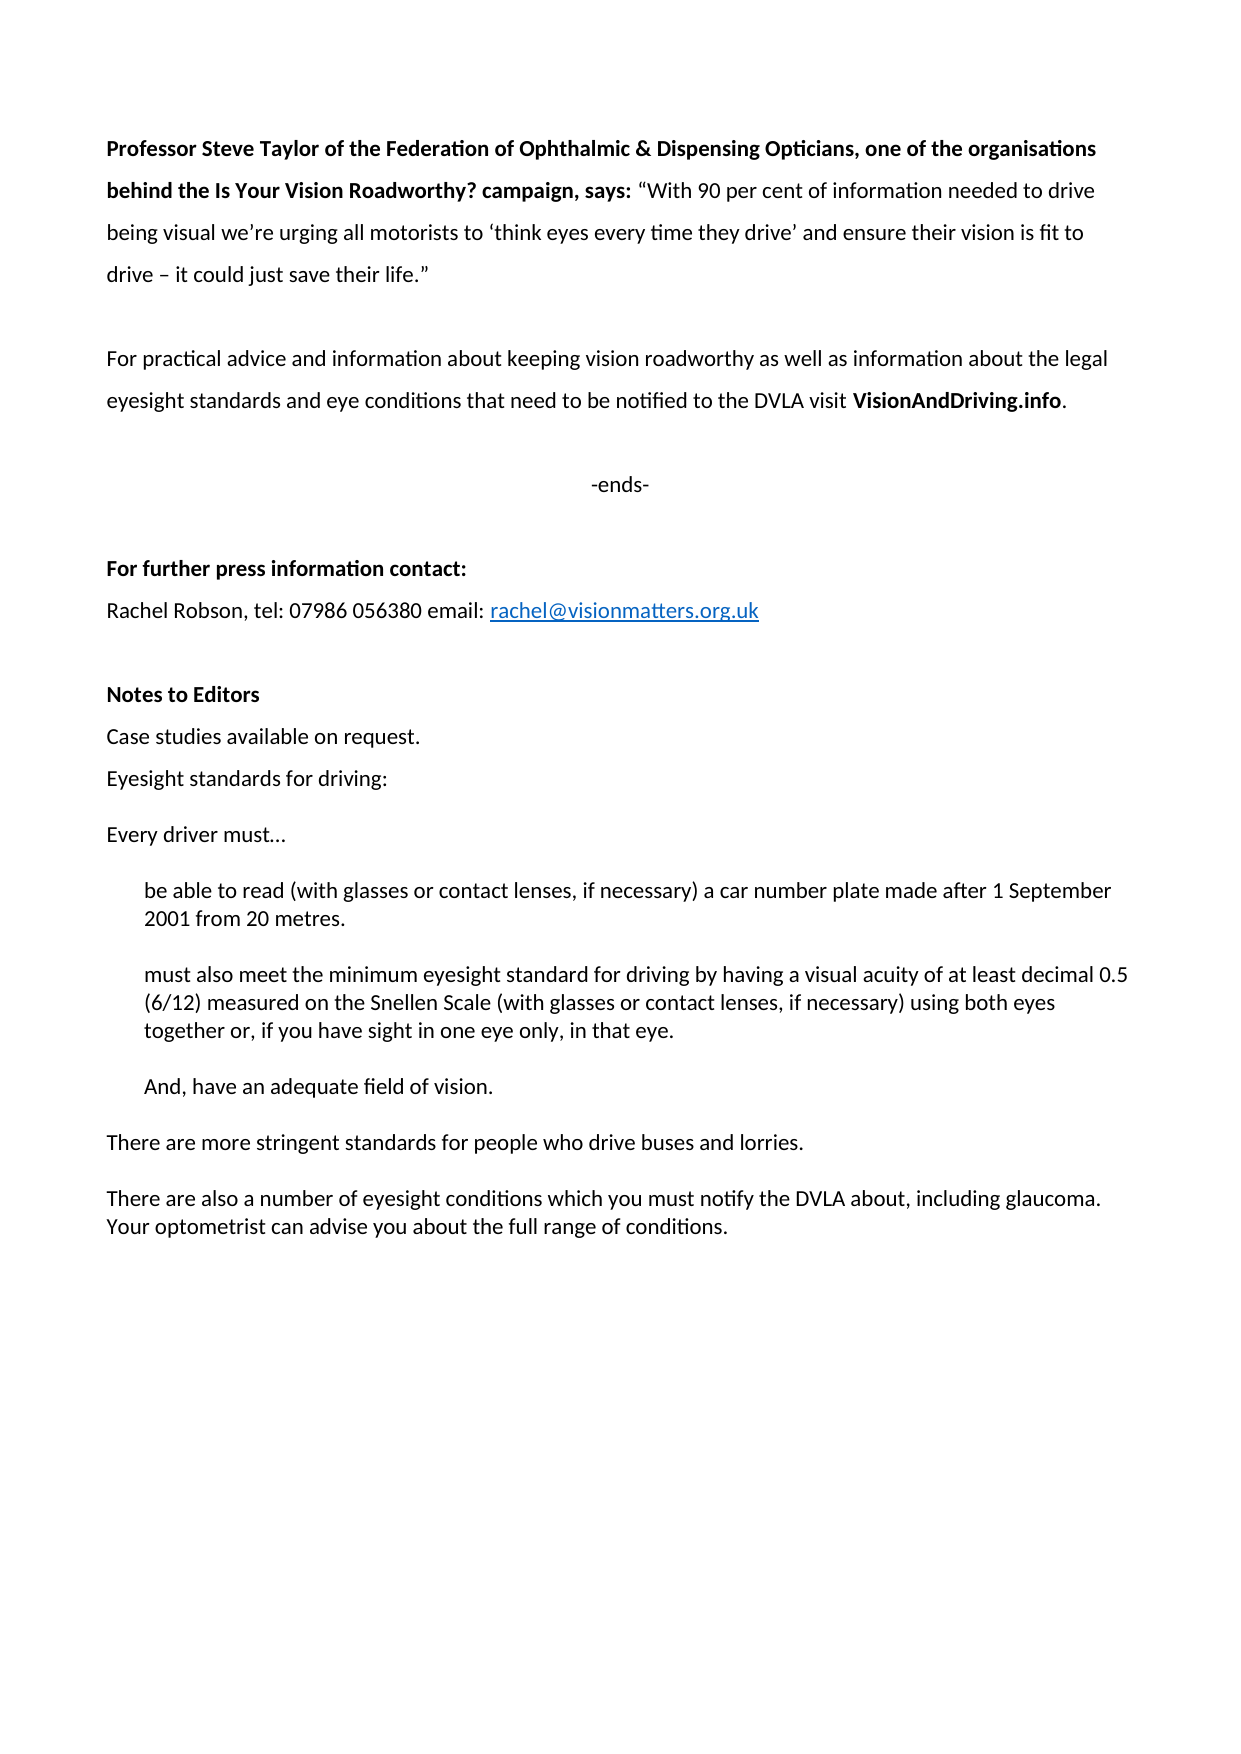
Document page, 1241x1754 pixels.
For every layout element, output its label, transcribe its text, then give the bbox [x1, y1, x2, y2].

text There are also a number of eyesight conditions which you must notify the DVLA about, including glaucoma. Your optometrist can advise you about the full range of conditions. [106, 1184, 1134, 1240]
text For practical advice and information about keeping vision roadworthy as well as information about the legal eyesight standards and eye conditions that need to be notified to the DVLA visit VisionAndDriving.info. [106, 344, 1134, 414]
text For further press information contact: [106, 554, 1134, 582]
text Notes to Editors [106, 680, 1134, 708]
text And, have an adequate field of vision. [106, 1072, 1134, 1100]
text Eyesight standards for driving: [106, 764, 1134, 792]
text Case studies available on request. [106, 722, 1134, 750]
text -ends- [106, 470, 1134, 498]
text Professor Steve Taylor of the Federation of Ophthalmic & Dispensing Opticians, one of the organisations behind the Is Your Vision Roadworthy? campaign, says: “With 90 per cent of information needed to drive being visual we’re urging all motorists to ‘think eyes every time they drive’ and ensure their vision is fit to drive – it could just save their life.” [106, 134, 1134, 288]
text There are more stringent standards for people who drive buses and lorries. [106, 1128, 1134, 1156]
text Rachel Robson, tel: 07986 056380 email: rachel@visionmatters.org.uk [106, 596, 1134, 624]
text Every driver must… [106, 820, 1134, 848]
text must also meet the minimum eyesight standard for driving by having a visual acuity of at least decimal 0.5 (6/12) measured on the Snellen Scale (with glasses or contact lenses, if necessary) using both eyes together or, if you have sight in one eye only, in that eye. [144, 960, 1134, 1044]
text be able to read (with glasses or contact lenses, if necessary) a car number plate made after 1 September 2001 from 20 metres. [144, 876, 1134, 932]
